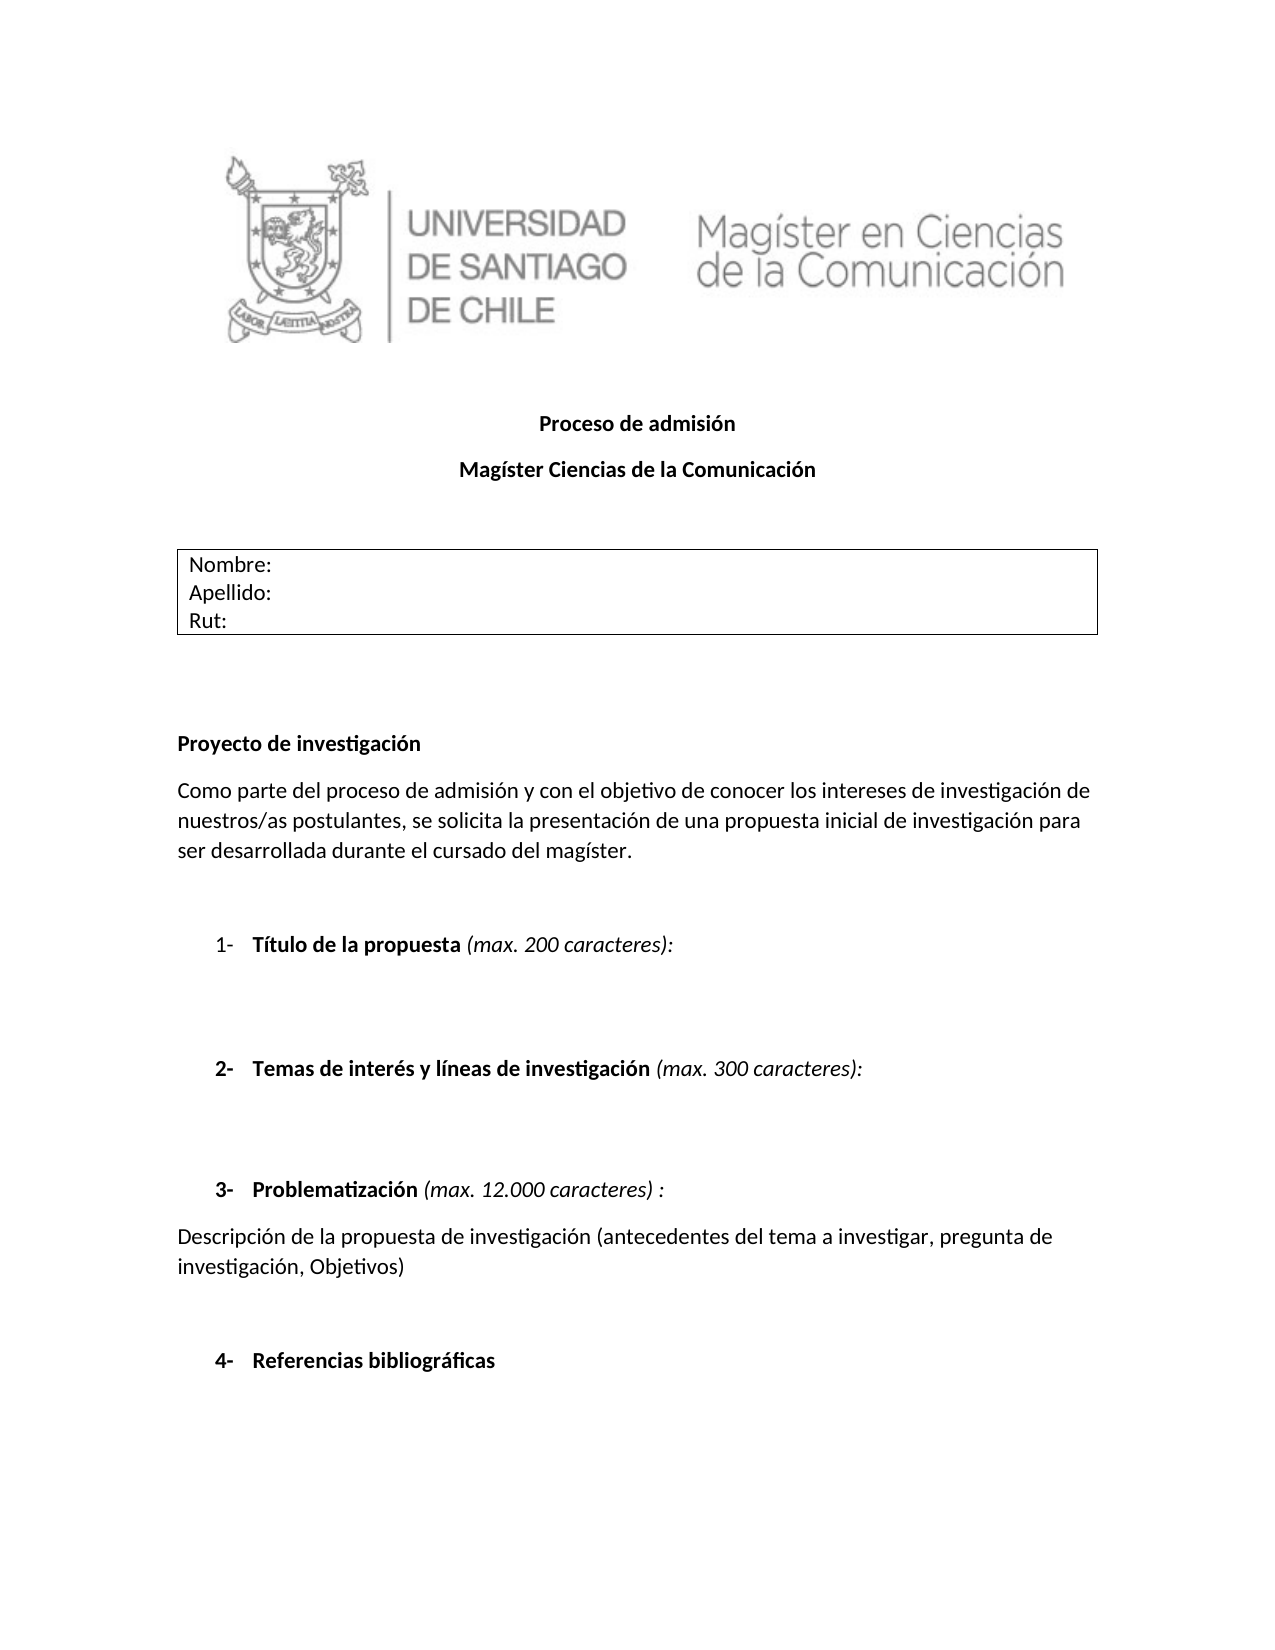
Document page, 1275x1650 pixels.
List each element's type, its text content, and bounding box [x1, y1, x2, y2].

text Descripción de la propuesta de investigación (antecedentes del tema a investigar, pregunta de investigación, Objetivos) [177, 1222, 1098, 1280]
list Problematización (max. 12.000 caracteres) : [215, 1175, 1098, 1203]
table_header Nombre: Apellido: Rut: [178, 550, 1097, 634]
list Temas de interés y líneas de investigación (max. 300 caracteres): [215, 1054, 1098, 1082]
picture [200, 147, 1075, 343]
text Como parte del proceso de admisión y con el objetivo de conocer los intereses de investigación de nuestros/as postulantes, se solicita la presentación de una propuesta inicial de investigación para ser desarrollada durante el cursado del magíster. [177, 776, 1098, 864]
text Proyecto de investigación [177, 729, 1098, 757]
list Título de la propuesta (max. 200 caracteres): [215, 930, 1098, 958]
list Referencias bibliográficas [215, 1346, 1098, 1374]
text Magíster Ciencias de la Comunicación [177, 456, 1098, 483]
text Proceso de admisión [177, 409, 1098, 437]
